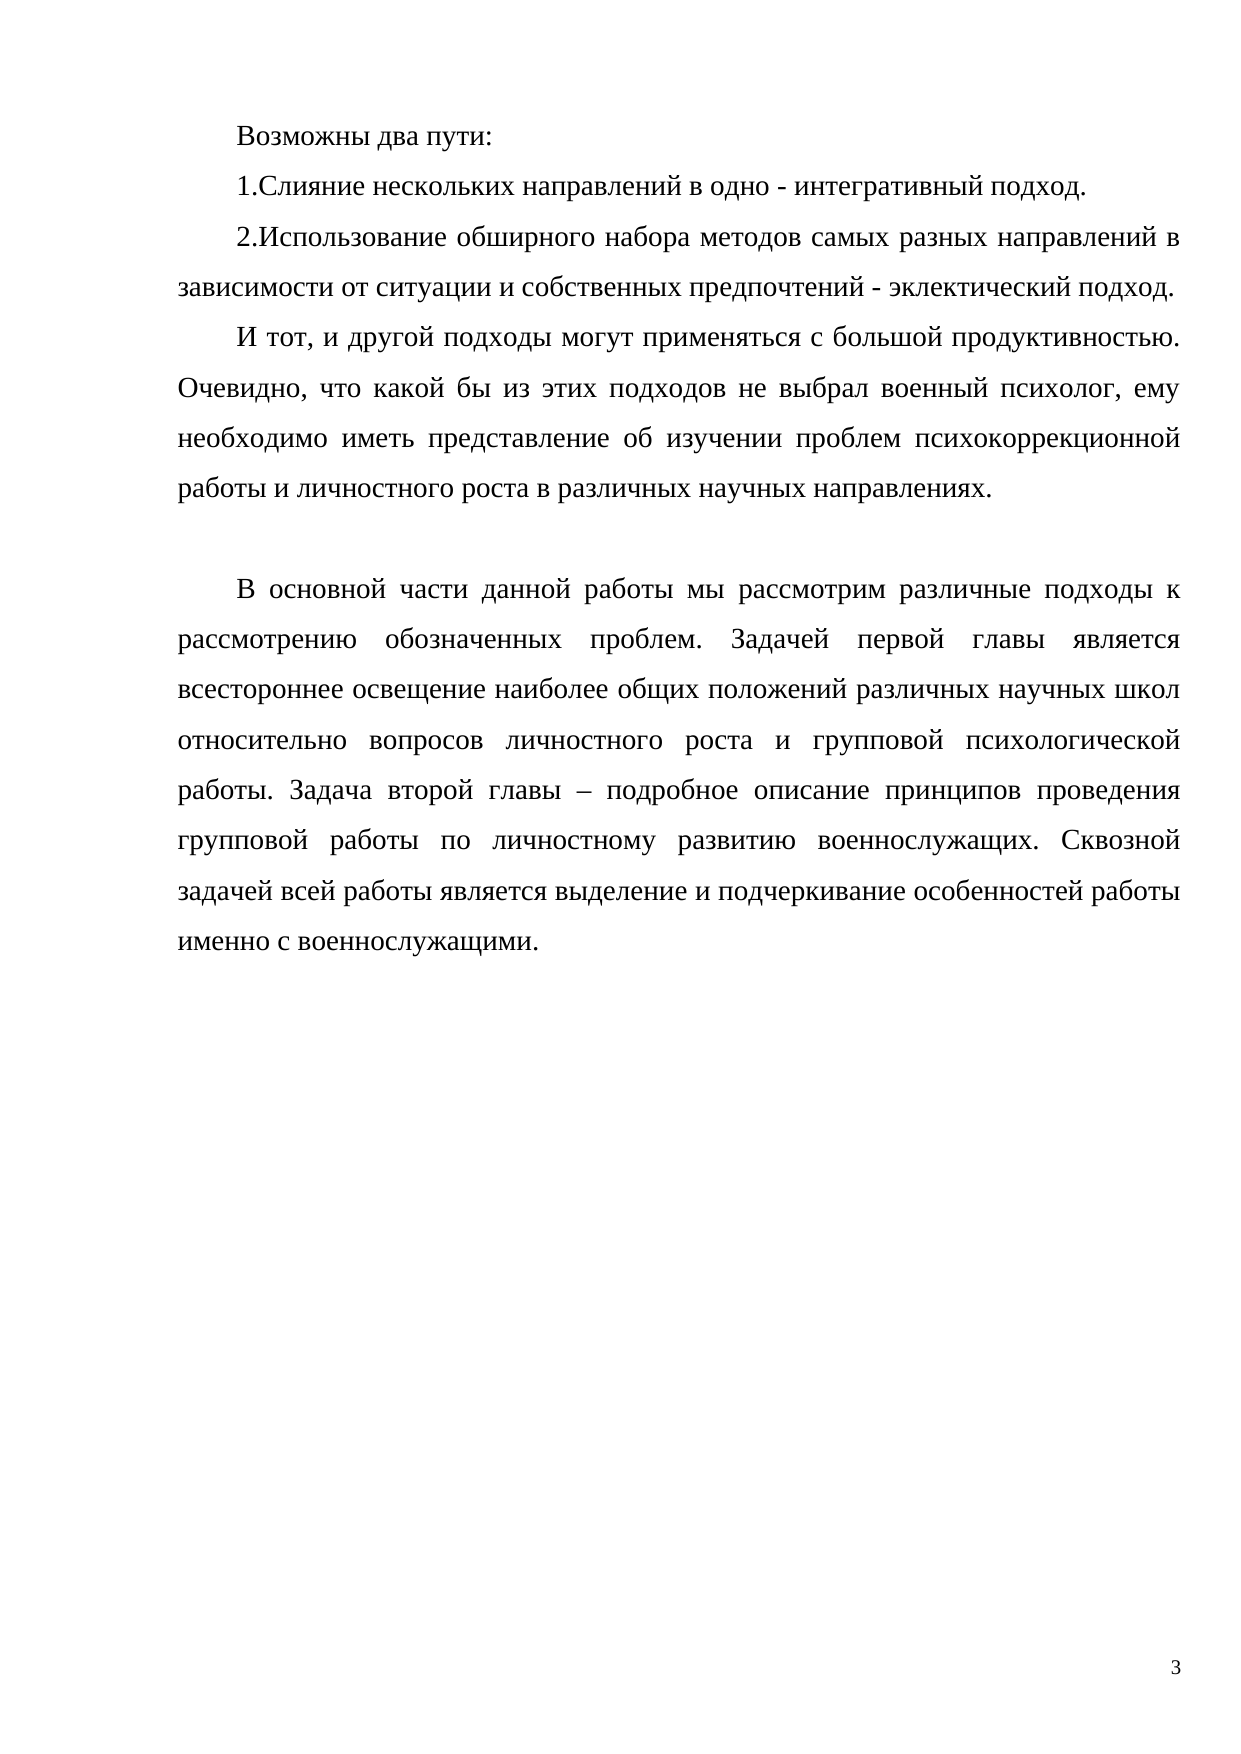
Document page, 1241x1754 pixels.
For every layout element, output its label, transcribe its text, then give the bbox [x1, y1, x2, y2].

text 2.Использование обширного набора методов самых разных направлений в зависимости от ситуации и собственных предпочтений - эклектический подход. [177, 219, 1181, 303]
text Возможны два пути: [177, 118, 1181, 152]
text 1.Слияние нескольких направлений в одно - интегративный подход. [177, 168, 1181, 202]
text В основной части данной работы мы рассмотрим различные подходы к рассмотрению обозначенных проблем. Задачей первой главы является всестороннее освещение наиболее общих положений различных научных школ относительно вопросов личностного роста и групповой психологической работы. Задача второй главы – подробное описание принципов проведения групповой работы по личностному развитию военнослужащих. Сквозной задачей всей работы является выделение и подчеркивание особенностей работы именно с военнослужащими. [177, 571, 1181, 957]
text И тот, и другой подходы могут применяться с большой продуктивностью. Очевидно, что какой бы из этих подходов не выбрал военный психолог, ему необходимо иметь представление об изучении проблем психокоррекционной работы и личностного роста в различных научных направлениях. [177, 319, 1181, 504]
